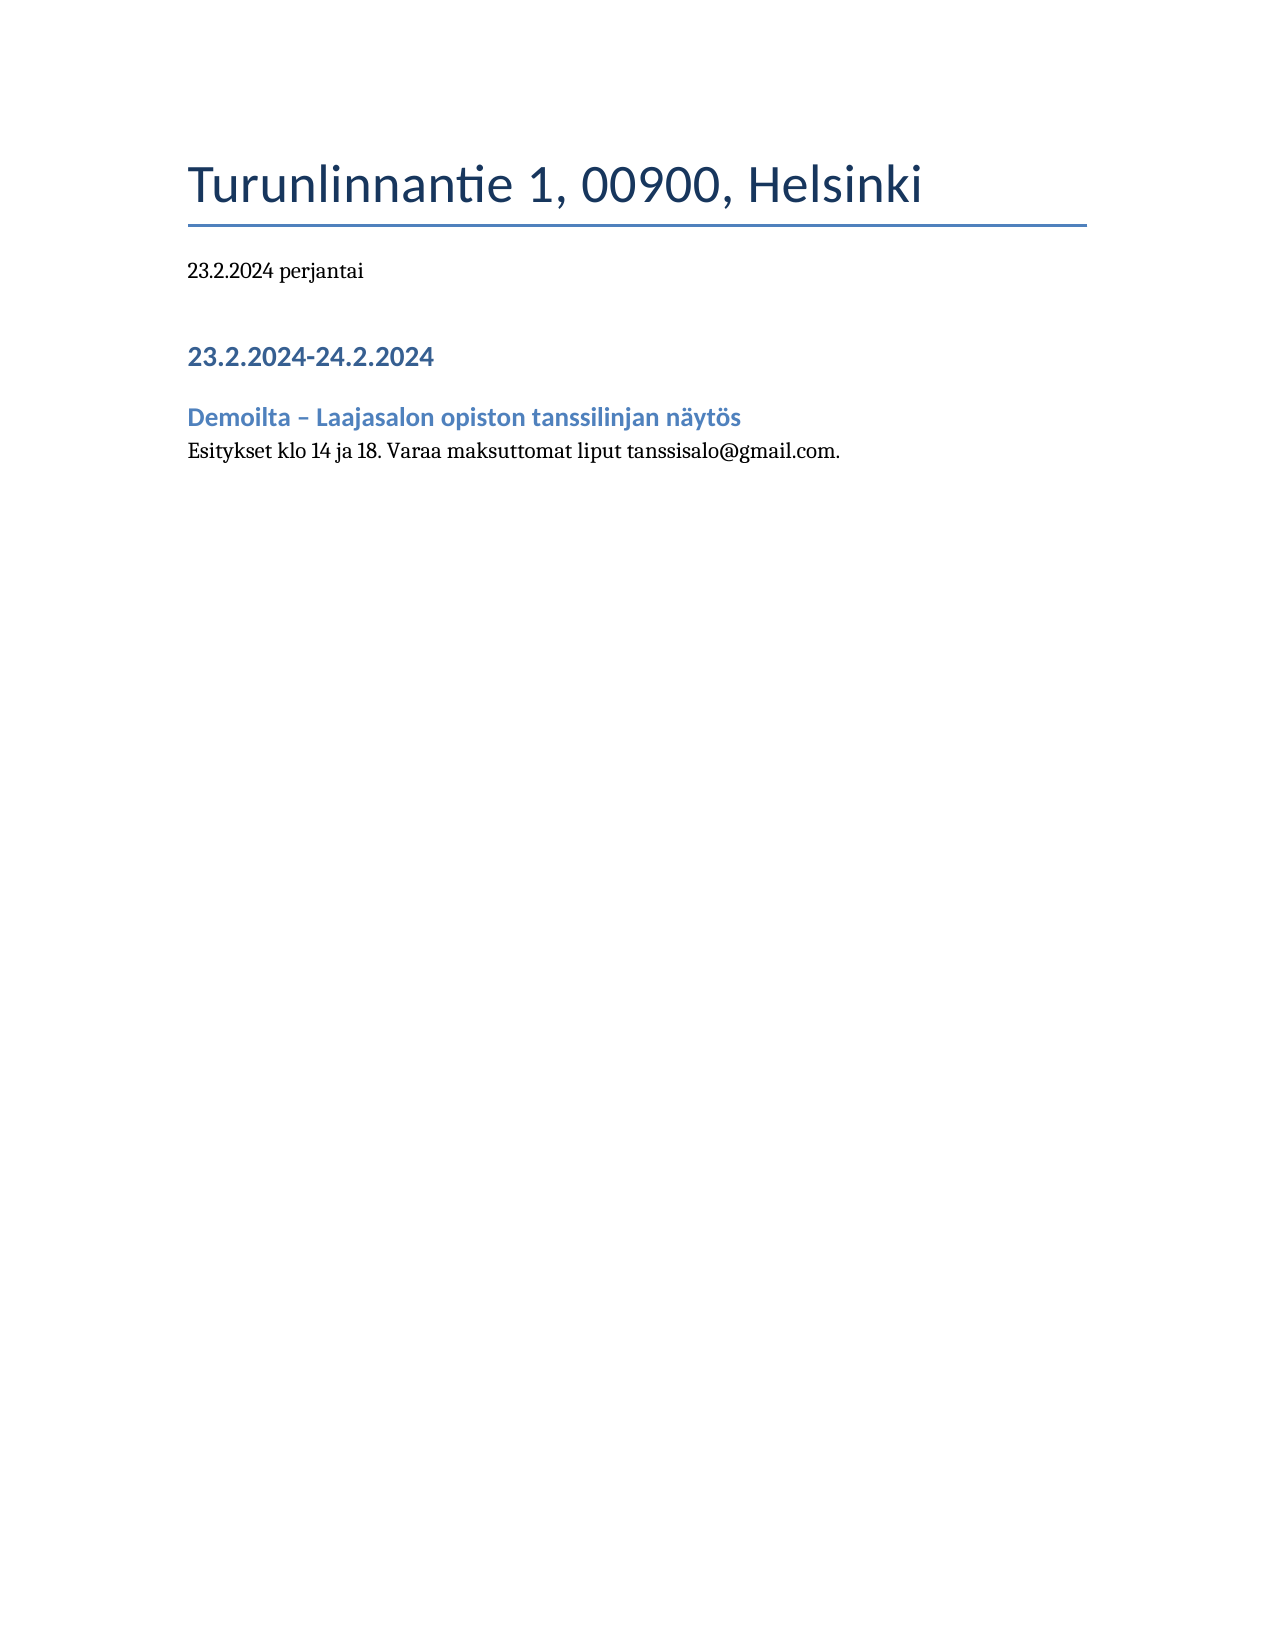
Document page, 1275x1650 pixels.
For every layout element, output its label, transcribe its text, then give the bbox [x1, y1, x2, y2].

text 23.2.2024 perjantai [187, 258, 1087, 284]
text Esitykset klo 14 ja 18. Varaa maksuttomat liput tanssisalo@gmail.com. [187, 438, 1087, 464]
subtitle 23.2.2024-24.2.2024 [187, 338, 1087, 374]
subtitle Demoilta – Laajasalon opiston tanssilinjan näytös [187, 400, 1087, 433]
title Turunlinnantie 1, 00900, Helsinki [187, 150, 1087, 227]
